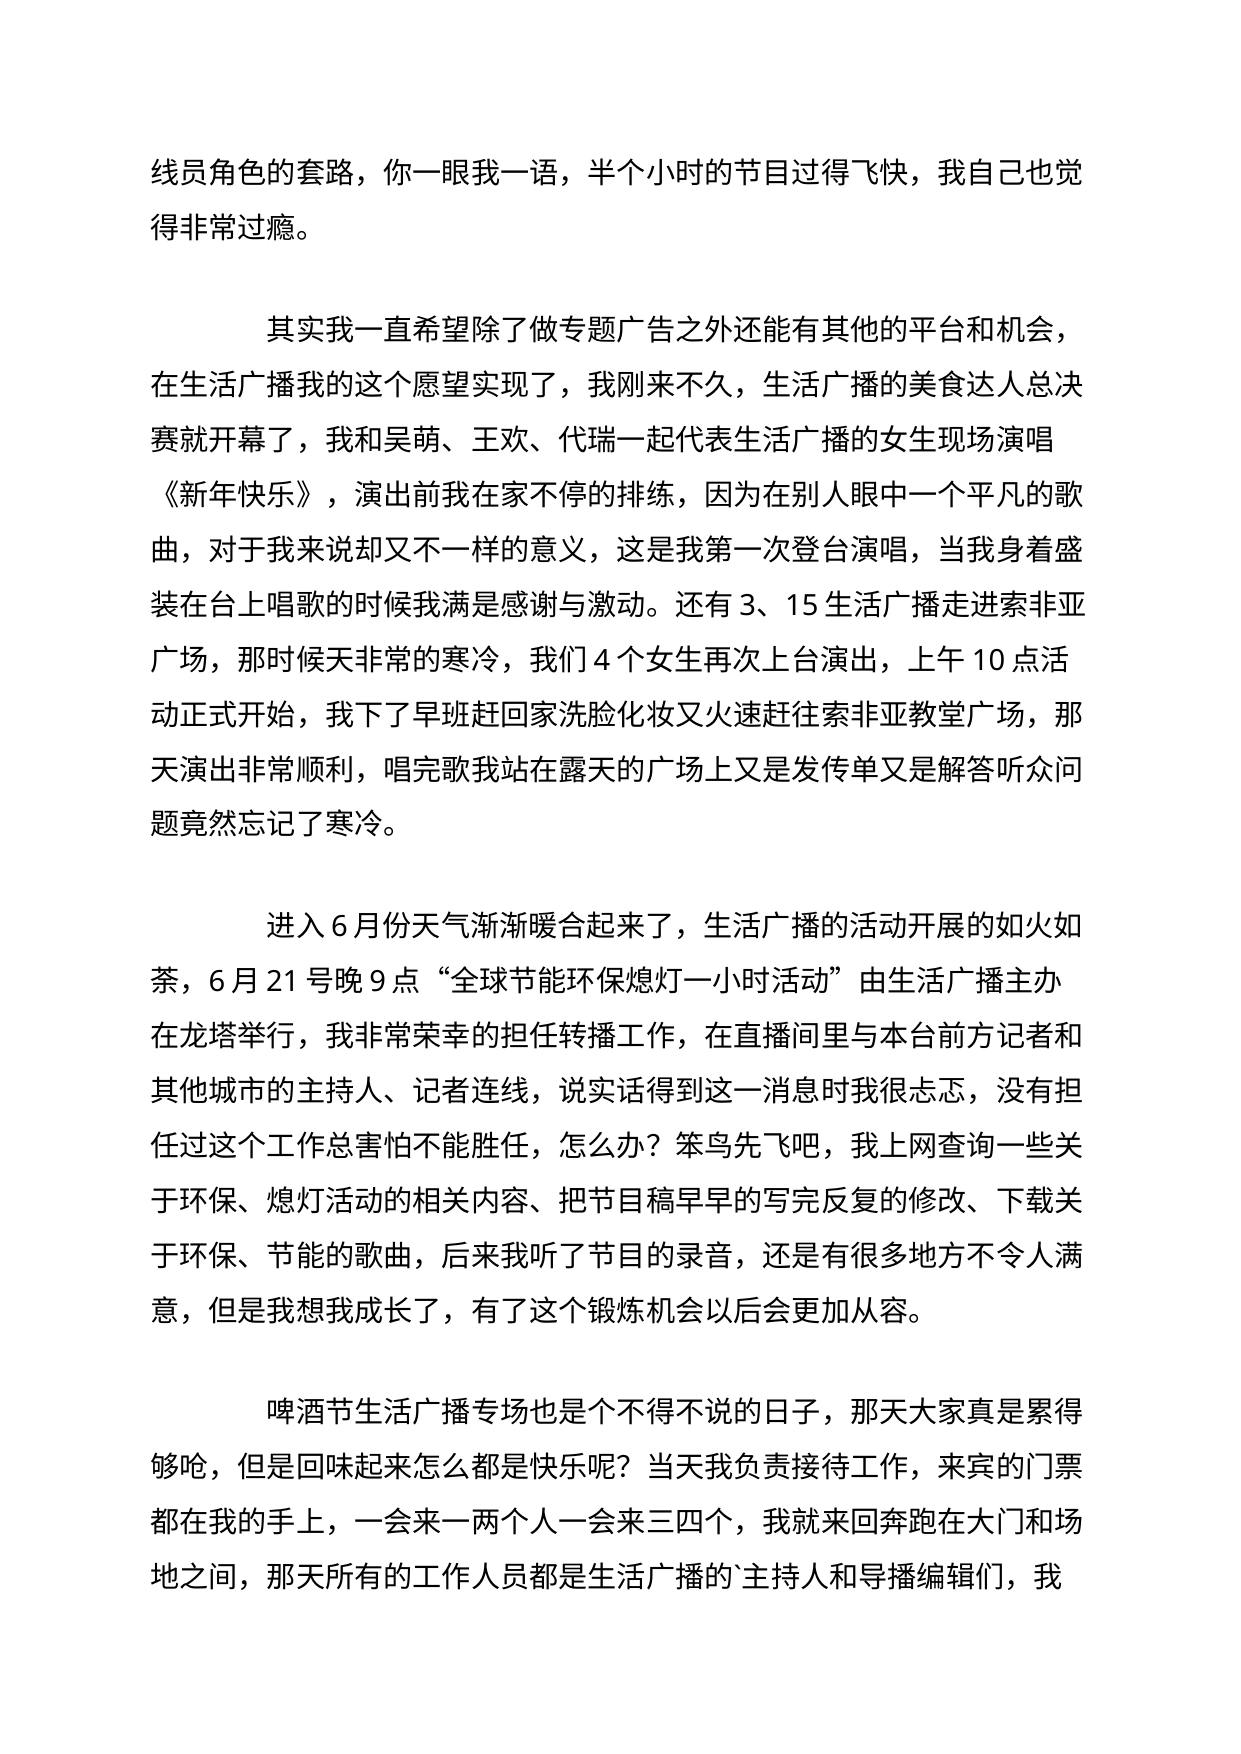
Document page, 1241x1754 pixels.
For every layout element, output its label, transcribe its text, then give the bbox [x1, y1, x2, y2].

text 其实我一直希望除了做专题广告之外还能有其他的平台和机会，在生活广播我的这个愿望实现了，我刚来不久，生活广播的美食达人总决赛就开幕了，我和吴萌、王欢、代瑞一起代表生活广播的女生现场演唱《新年快乐》，演出前我在家不停的排练，因为在别人眼中一个平凡的歌曲，对于我来说却又不一样的意义，这是我第一次登台演唱，当我身着盛装在台上唱歌的时候我满是感谢与激动。还有3、15生活广播走进索非亚广场，那时候天非常的寒冷，我们4个女生再次上台演出，上午10点活动正式开始，我下了早班赶回家洗脸化妆又火速赶往索非亚教堂广场，那天演出非常顺利，唱完歌我站在露天的广场上又是发传单又是解答听众问题竟然忘记了寒冷。 [150, 307, 1090, 843]
text 进入6月份天气渐渐暖合起来了，生活广播的活动开展的如火如荼，6月21号晚9点“全球节能环保熄灯一小时活动”由生活广播主办在龙塔举行，我非常荣幸的担任转播工作，在直播间里与本台前方记者和其他城市的主持人、记者连线，说实话得到这一消息时我很忐忑，没有担任过这个工作总害怕不能胜任，怎么办？笨鸟先飞吧，我上网查询一些关于环保、熄灯活动的相关内容、把节目稿早早的写完反复的修改、下载关于环保、节能的歌曲，后来我听了节目的录音，还是有很多地方不令人满意，但是我想我成长了，有了这个锻炼机会以后会更加从容。 [150, 903, 1090, 1329]
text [150, 150, 1090, 247]
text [150, 1389, 1090, 1596]
